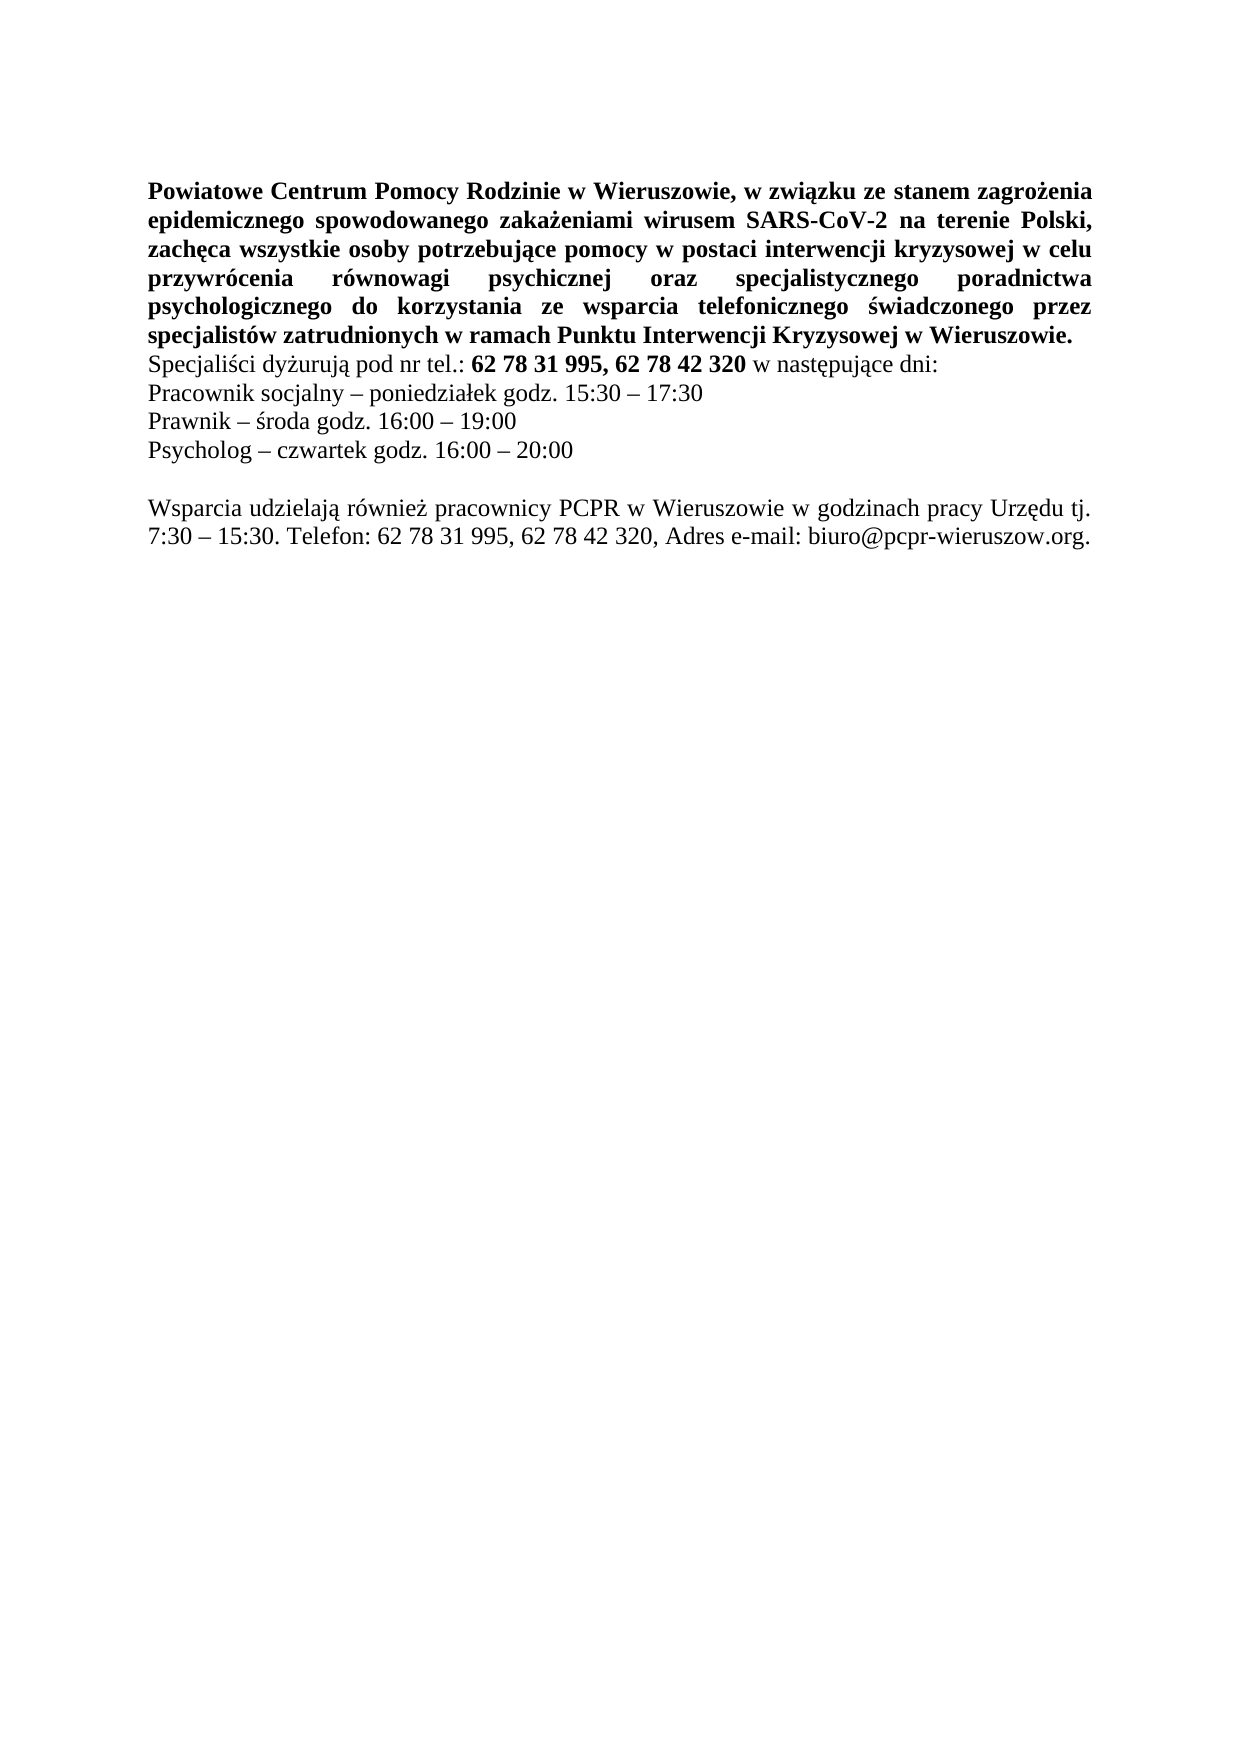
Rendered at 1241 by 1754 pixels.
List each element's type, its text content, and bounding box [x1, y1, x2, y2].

text Prawnik – środa godz. 16:00 – 19:00 [148, 406, 1093, 435]
text Specjaliści dyżurują pod nr tel.: 62 78 31 995, 62 78 42 320 w następujące dni: [148, 349, 1093, 378]
text Wsparcia udzielają również pracownicy PCPR w Wieruszowie w godzinach pracy Urzędu tj. 7:30 – 15:30. Telefon: 62 78 31 995, 62 78 42 320, Adres e-mail: biuro@pcpr-wieruszow.org. [148, 493, 1093, 550]
text Psycholog – czwartek godz. 16:00 – 20:00 [148, 435, 1093, 464]
text Powiatowe Centrum Pomocy Rodzinie w Wieruszowie, w związku ze stanem zagrożenia epidemicznego spowodowanego zakażeniami wirusem SARS-CoV-2 na terenie Polski, zachęca wszystkie osoby potrzebujące pomocy w postaci interwencji kryzysowej w celu przywrócenia równowagi psychicznej oraz specjalistycznego poradnictwa psychologicznego do korzystania ze wsparcia telefonicznego świadczonego przez specjalistów zatrudnionych w ramach Punktu Interwencji Kryzysowej w Wieruszowie. [148, 176, 1093, 349]
text Pracownik socjalny – poniedziałek godz. 15:30 – 17:30 [148, 378, 1093, 406]
